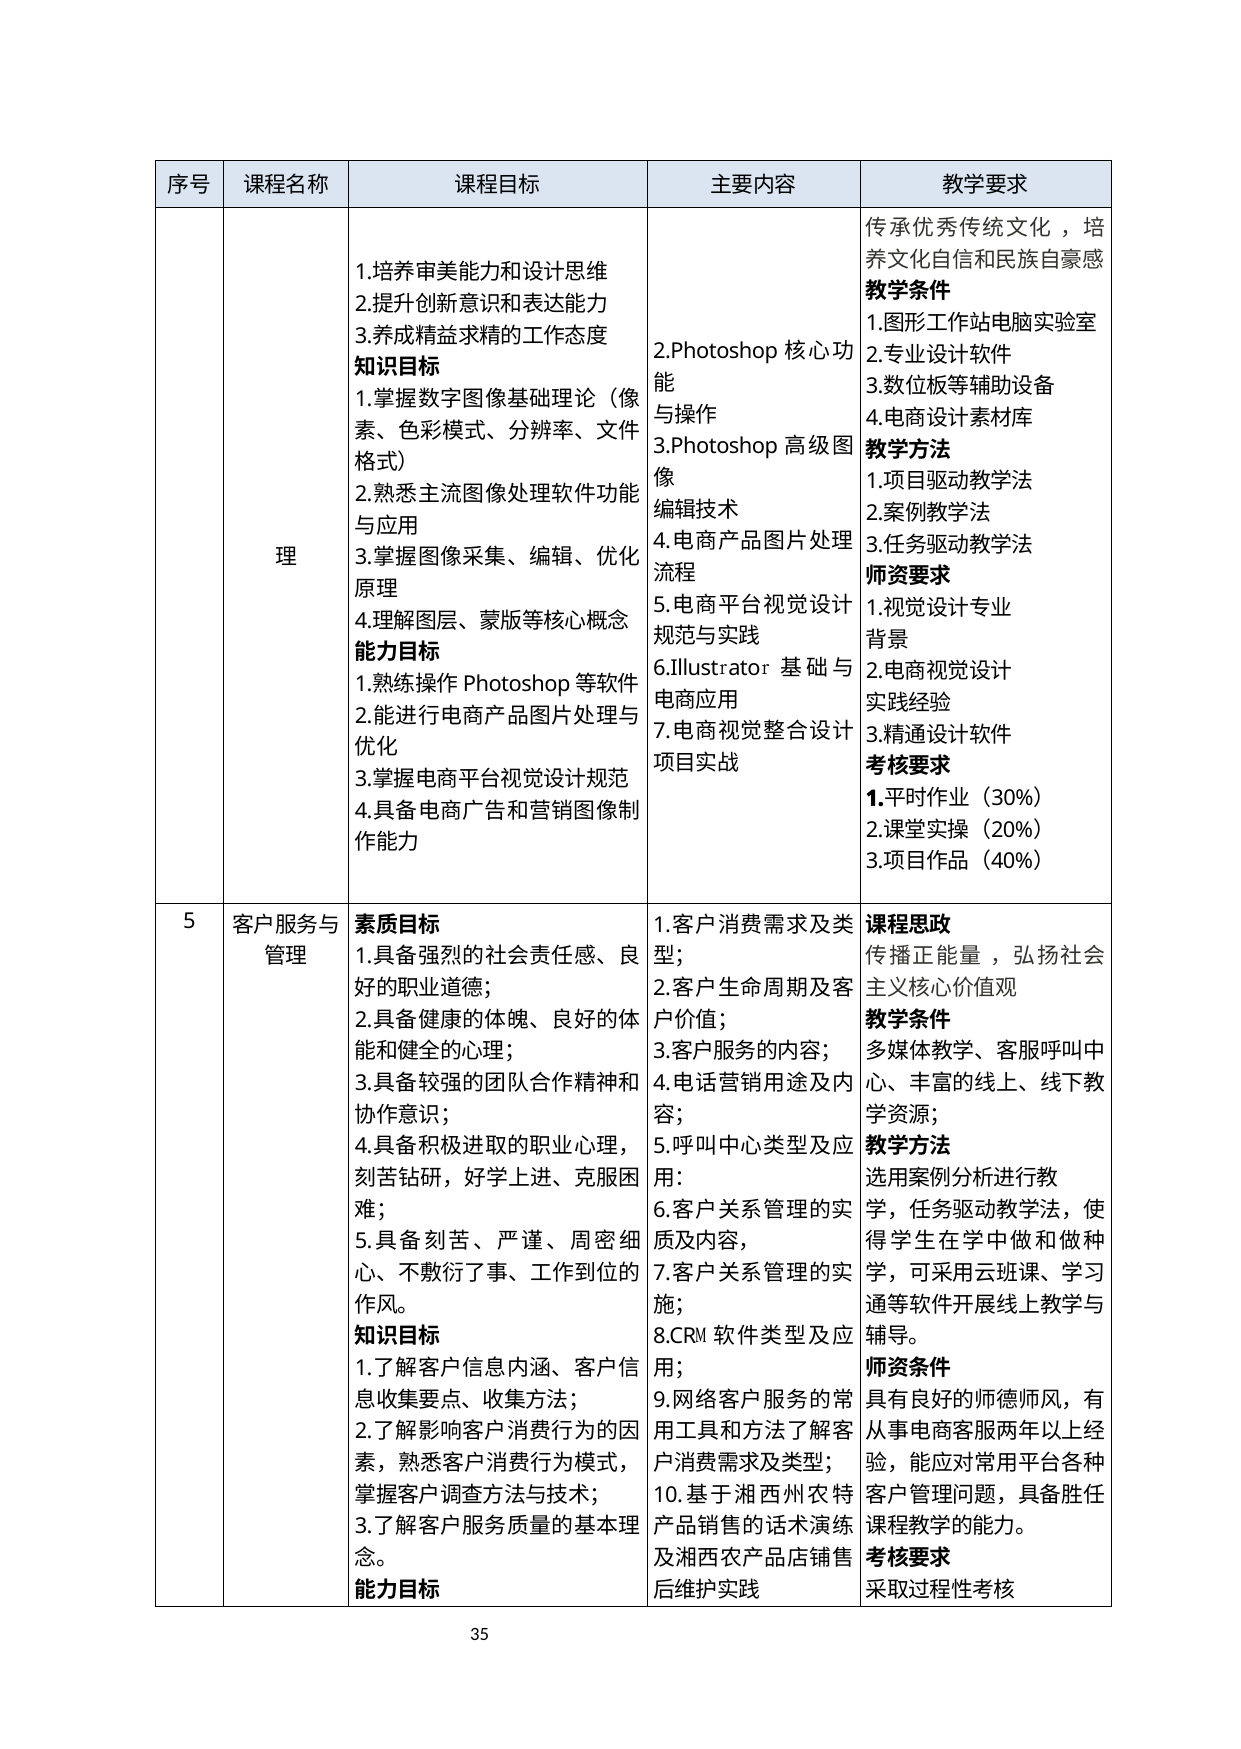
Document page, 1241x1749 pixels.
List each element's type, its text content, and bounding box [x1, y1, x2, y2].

table_cell 5 [156, 904, 223, 1606]
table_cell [648, 208, 860, 903]
table_header 主要内容 [648, 161, 860, 207]
table_cell 客户服务与管理 [224, 904, 348, 1606]
table_cell 图形图像处理 [224, 208, 348, 903]
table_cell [648, 904, 860, 1606]
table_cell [349, 904, 647, 1606]
table_cell 4 [156, 208, 223, 903]
table_header 课程名称 [224, 161, 348, 207]
table_header 教学要求 [861, 161, 1111, 207]
table_header 序号 [156, 161, 223, 207]
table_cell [861, 904, 1111, 1606]
table_header 课程目标 [349, 161, 647, 207]
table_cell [861, 208, 1111, 903]
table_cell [349, 208, 647, 903]
